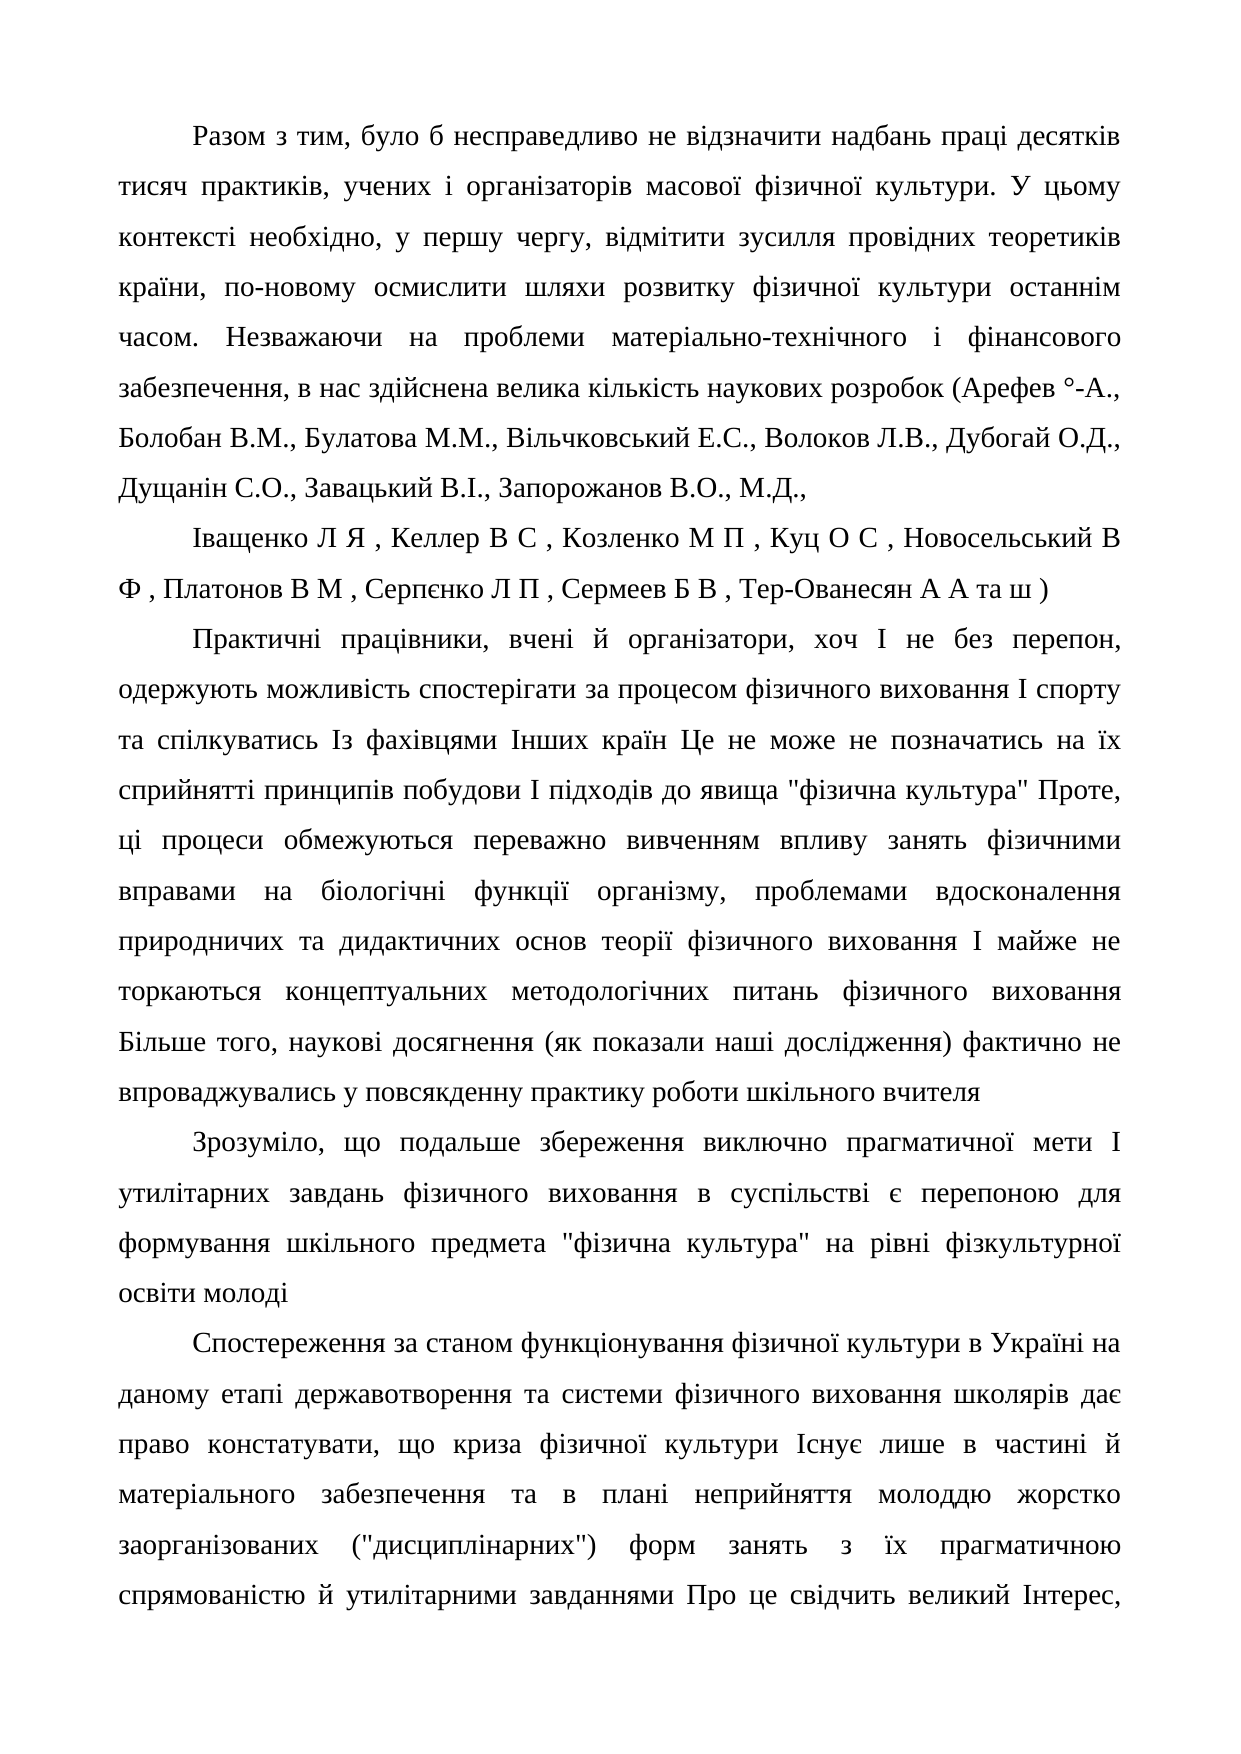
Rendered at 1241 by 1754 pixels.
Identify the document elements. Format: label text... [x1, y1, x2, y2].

text Разом з тим, було б несправедливо не відзначити надбань праці десятків тисяч практиків, учених і організаторів масової фізичної культури. У цьому контексті необхідно, у першу чергу, відмітити зусилля провідних теоретиків країни, по-новому осмислити шляхи розвитку фізичної культури останнім часом. Незважаючи на проблеми матеріально-технічного і фінансового забезпечення, в нас здійснена велика кількість наукових розробок (Арефев °-А., Болобан В.М., Булатова М.М., Вільчковський Е.С., Волоков Л.В., Дубогай О.Д., Дущанін С.О., Завацький В.І., Запорожанов В.О., М.Д., [118, 118, 1122, 504]
text Іващенко Л Я , Келлер В С , Козленко М П , Куц О С , Новосельський В Ф , Платонов В М , Серпєнко Л П , Сермеев Б В , Тер-Ованесян А А та ш ) [118, 521, 1122, 604]
text Практичні працівники, вчені й організатори, хоч І не без перепон, одержують можливість спостерігати за процесом фізичного виховання І спорту та спілкуватись Із фахівцями Інших країн Це не може не позначатись на їх сприйнятті принципів побудови І підходів до явища "фізична культура" Проте, ці процеси обмежуються переважно вивченням впливу занять фізичними вправами на біологічні функції організму, проблемами вдосконалення природничих та дидактичних основ теорії фізичного виховання І майже не торкаються концептуальних методологічних питань фізичного виховання Більше того, наукові досягнення (як показали наші дослідження) фактично не впроваджувались у повсякденну практику роботи шкільного вчителя [118, 621, 1122, 1108]
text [118, 1326, 1122, 1611]
text Зрозуміло, що подальше збереження виключно прагматичної мети І утилітарних завдань фізичного виховання в суспільстві є перепоною для формування шкільного предмета "фізична культура" на рівні фізкультурної освіти молоді [118, 1124, 1122, 1309]
